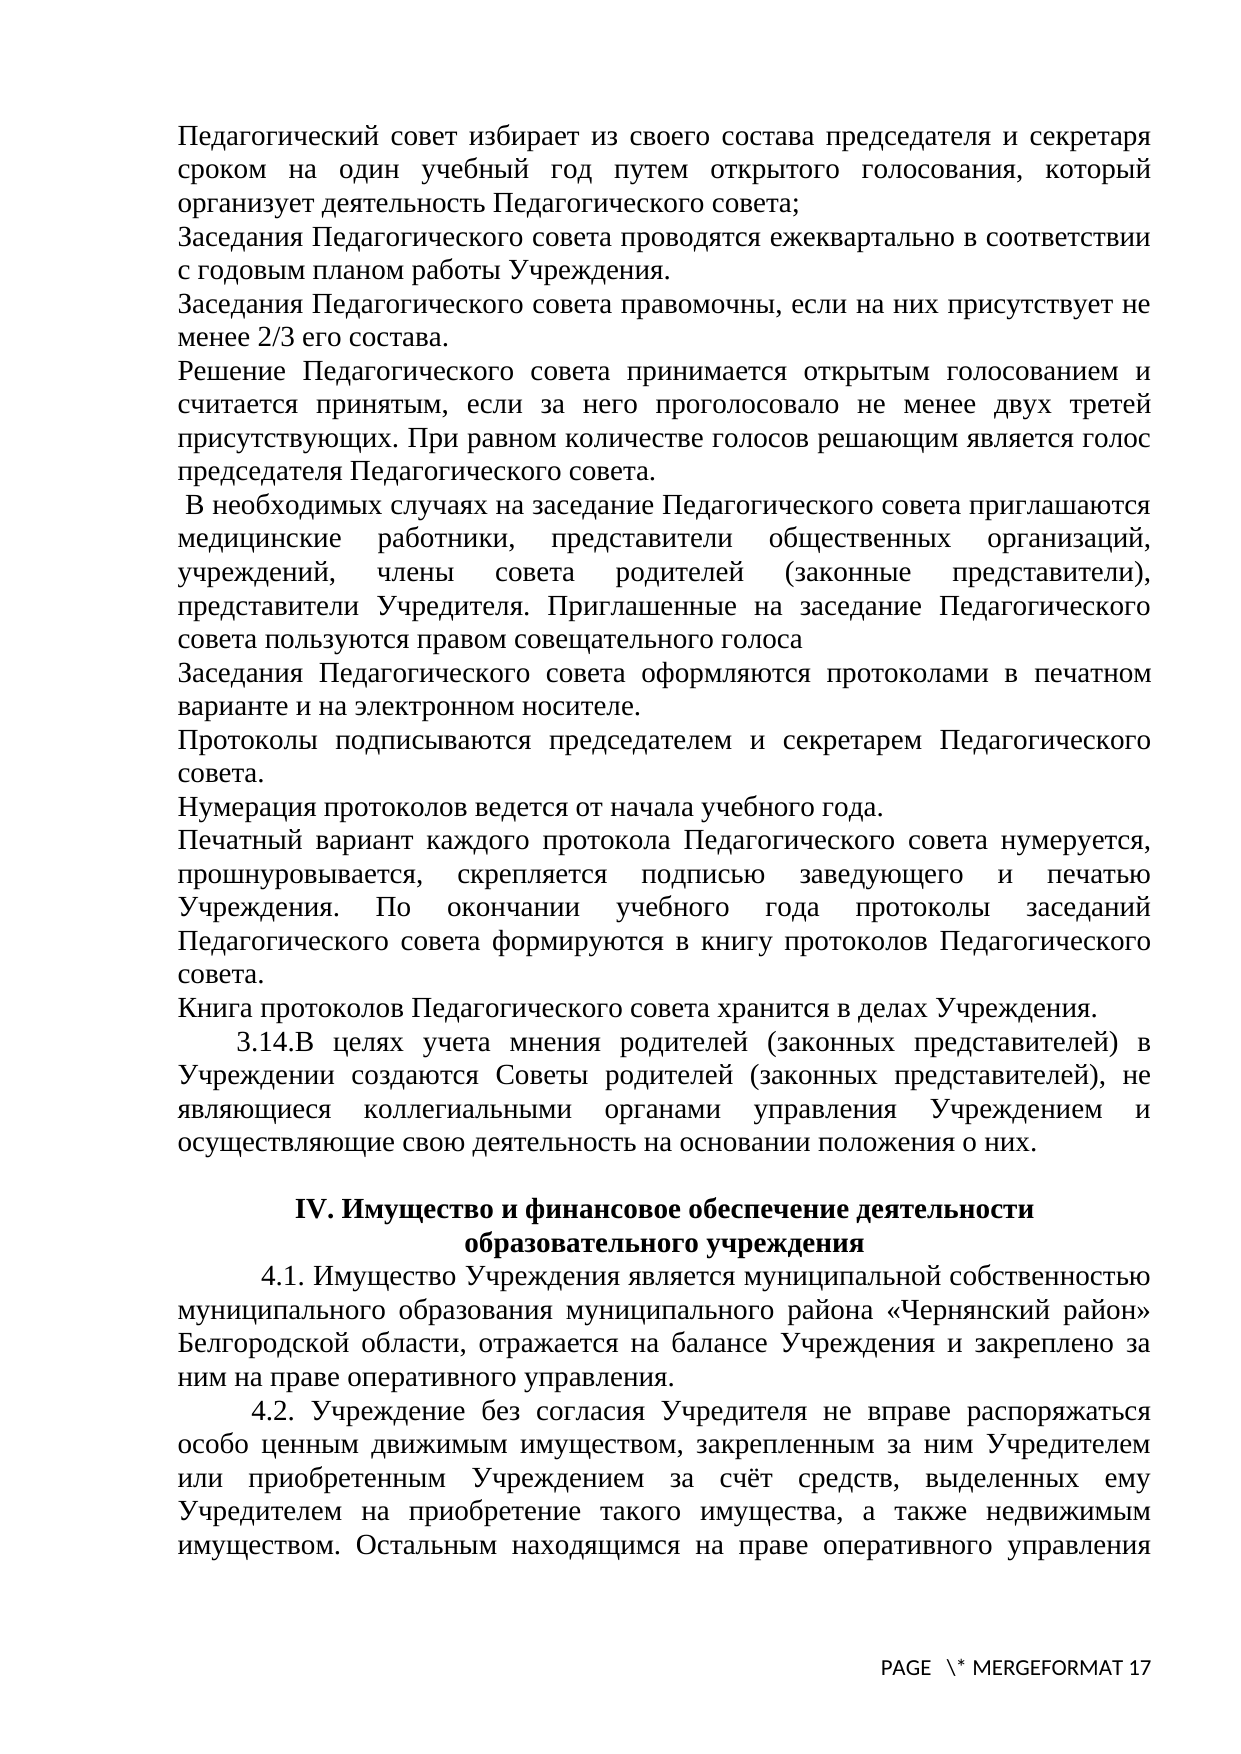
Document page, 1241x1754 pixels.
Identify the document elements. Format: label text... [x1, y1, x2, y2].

text В необходимых случаях на заседание Педагогического совета приглашаются медицинские работники, представители общественных организаций, учреждений, члены совета родителей (законные представители), представители Учредителя. Приглашенные на заседание Педагогического совета пользуются правом совещательного голоса [177, 487, 1152, 655]
text Книга протоколов Педагогического совета хранится в делах Учреждения. [177, 990, 1152, 1024]
text Педагогический совет избирает из своего состава председателя и секретаря сроком на один учебный год путем открытого голосования, который организует деятельность Педагогического совета; [177, 118, 1152, 219]
text Заседания Педагогического совета проводятся ежеквартально в соответствии с годовым планом работы Учреждения. [177, 219, 1152, 286]
text Заседания Педагогического совета оформляются протоколами в печатном варианте и на электронном носителе. [177, 655, 1152, 722]
text 4.1. Имущество Учреждения является муниципальной собственностью муниципального образования муниципального района «Чернянский район» Белгородской области, отражается на балансе Учреждения и закреплено за ним на праве оперативного управления. [177, 1258, 1152, 1393]
text Протоколы подписываются председателем и секретарем Педагогического совета. [177, 722, 1152, 789]
text Решение Педагогического совета принимается открытым голосованием и считается принятым, если за него проголосовало не менее двух третей присутствующих. При равном количестве голосов решающим является голос председателя Педагогического совета. [177, 353, 1152, 487]
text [177, 1393, 1152, 1560]
text IV. Имущество и финансовое обеспечение деятельности образовательного учреждения [177, 1191, 1152, 1258]
text Заседания Педагогического совета правомочны, если на них присутствует не менее 2/3 его состава. [177, 286, 1152, 353]
text Печатный вариант каждого протокола Педагогического совета нумеруется, прошнуровывается, скрепляется подписью заведующего и печатью Учреждения. По окончании учебного года протоколы заседаний Педагогического совета формируются в книгу протоколов Педагогического совета. [177, 822, 1152, 990]
text 3.14.В целях учета мнения родителей (законных представителей) в Учреждении создаются Советы родителей (законных представителей), не являющиеся коллегиальными органами управления Учреждением и осуществляющие свою деятельность на основании положения о них. [177, 1024, 1152, 1158]
text Нумерация протоколов ведется от начала учебного года. [177, 789, 1152, 822]
